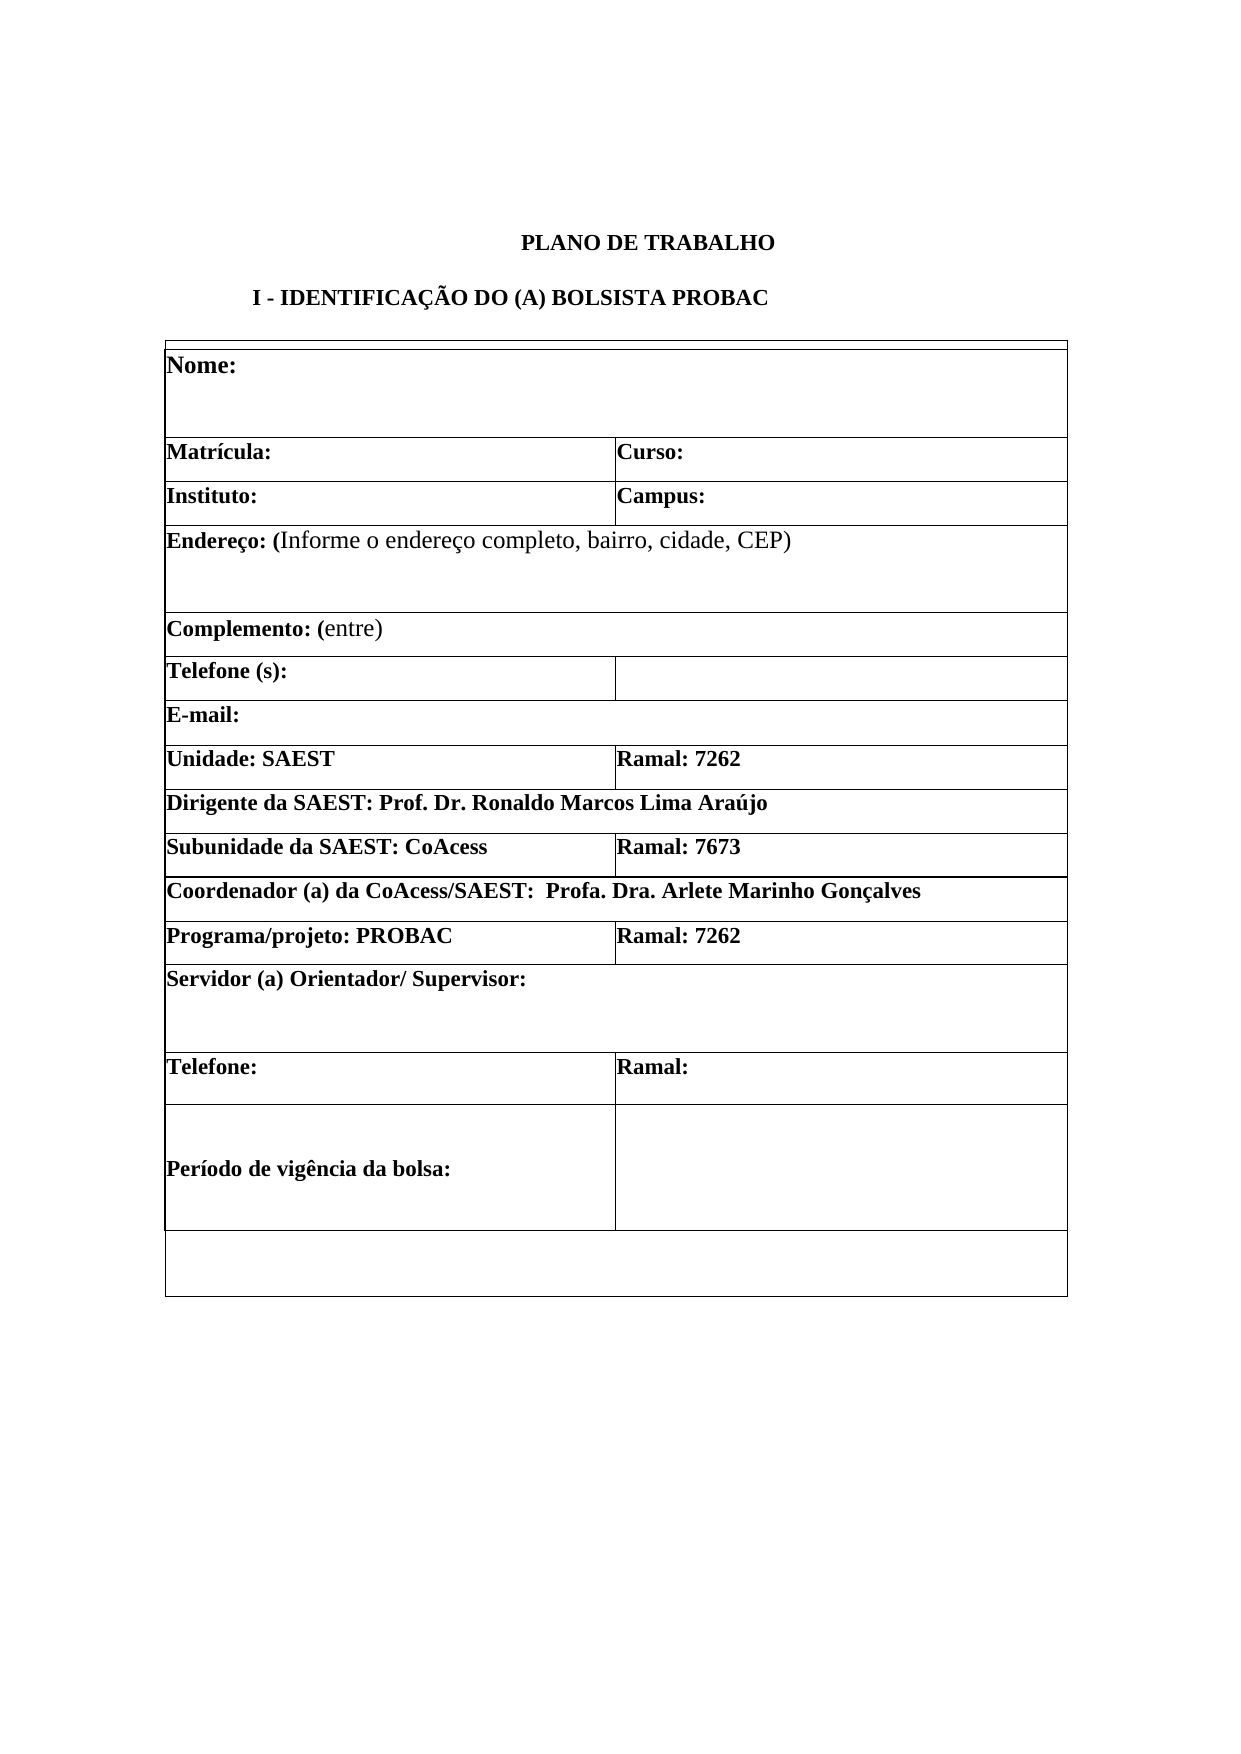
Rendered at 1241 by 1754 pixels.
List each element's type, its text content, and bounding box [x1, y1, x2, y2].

text PLANO DE TRABALHO [521, 228, 1068, 255]
table_cell Ramal: 7262 [616, 746, 1067, 788]
table_cell [616, 1105, 1067, 1230]
table_header Nome: [166, 350, 1067, 437]
text I - IDENTIFICAÇÃO DO (A) BOLSISTA PROBAC [252, 284, 1068, 310]
table_cell Telefone (s): [166, 657, 615, 700]
table_cell Programa/projeto: PROBAC [166, 922, 615, 964]
table_cell Unidade: SAEST [166, 746, 615, 788]
table_cell Campus: [616, 482, 1067, 524]
table_cell Matrícula: [166, 438, 615, 481]
table_cell Telefone: [166, 1053, 615, 1104]
table_cell Ramal: 7262 [616, 922, 1067, 964]
table_cell Período de vigência da bolsa: [166, 1105, 615, 1230]
table_cell Complemento: (entre) [166, 613, 1067, 656]
table_cell Ramal: 7673 [616, 834, 1067, 876]
table_cell Dirigente da SAEST: Prof. Dr. Ronaldo Marcos Lima Araújo [166, 790, 1067, 832]
table_cell E-mail: [166, 701, 1067, 744]
table_cell Endereço: (Informe o endereço completo, bairro, cidade, CEP) [166, 526, 1067, 612]
table_cell Ramal: [616, 1053, 1067, 1104]
table_cell Curso: [616, 438, 1067, 481]
table_cell [616, 657, 1067, 700]
table_cell Servidor (a) Orientador/ Supervisor: [166, 965, 1067, 1052]
table_cell Coordenador (a) da CoAcess/SAEST: Profa. Dra. Arlete Marinho Gonçalves [166, 878, 1067, 921]
table_cell Instituto: [166, 482, 615, 524]
table_cell Subunidade da SAEST: CoAcess [166, 834, 615, 876]
